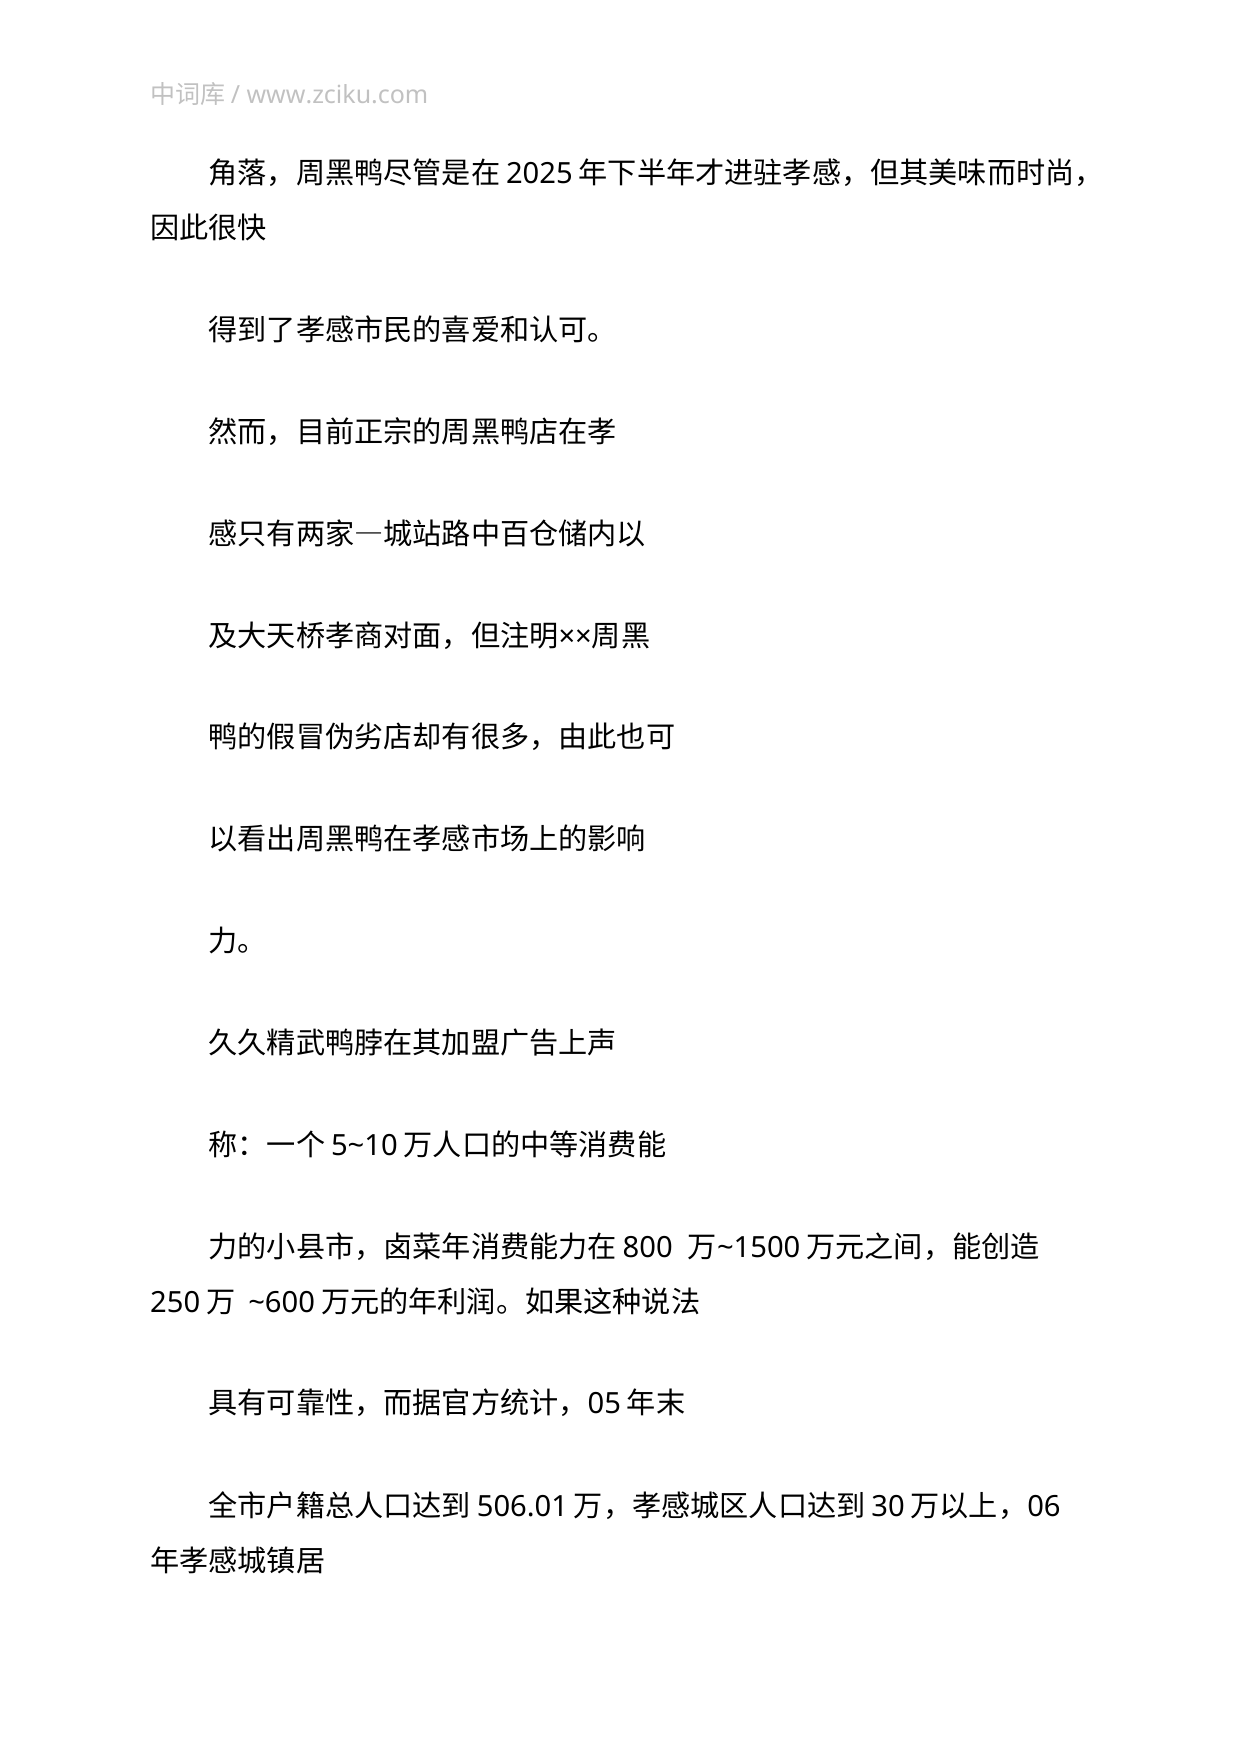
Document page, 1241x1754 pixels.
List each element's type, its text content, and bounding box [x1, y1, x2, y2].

text 力。 [150, 918, 1090, 960]
text 然而，目前正宗的周黑鸭店在孝 [150, 408, 1090, 451]
text 全市户籍总人口达到506.01万，孝感城区人口达到30万以上，06年孝感城镇居 [150, 1482, 1090, 1579]
text 角落，周黑鸭尽管是在2025年下半年才进驻孝感，但其美味而时尚，因此很快 [150, 150, 1090, 247]
text 久久精武鸭脖在其加盟广告上声 [150, 1019, 1090, 1062]
text 鸭的假冒伪劣店却有很多，由此也可 [150, 714, 1090, 756]
text 及大天桥孝商对面，但注明××周黑 [150, 612, 1090, 654]
text 感只有两家—城站路中百仓储内以 [150, 510, 1090, 553]
text 得到了孝感市民的喜爱和认可。 [150, 307, 1090, 349]
text 力的小县市，卤菜年消费能力在800 万~1500万元之间，能创造250万 ~600万元的年利润。如果这种说法 [150, 1223, 1090, 1321]
text 称：一个5~10万人口的中等消费能 [150, 1121, 1090, 1163]
text 具有可靠性，而据官方统计，05年末 [150, 1380, 1090, 1422]
text 以看出周黑鸭在孝感市场上的影响 [150, 816, 1090, 858]
